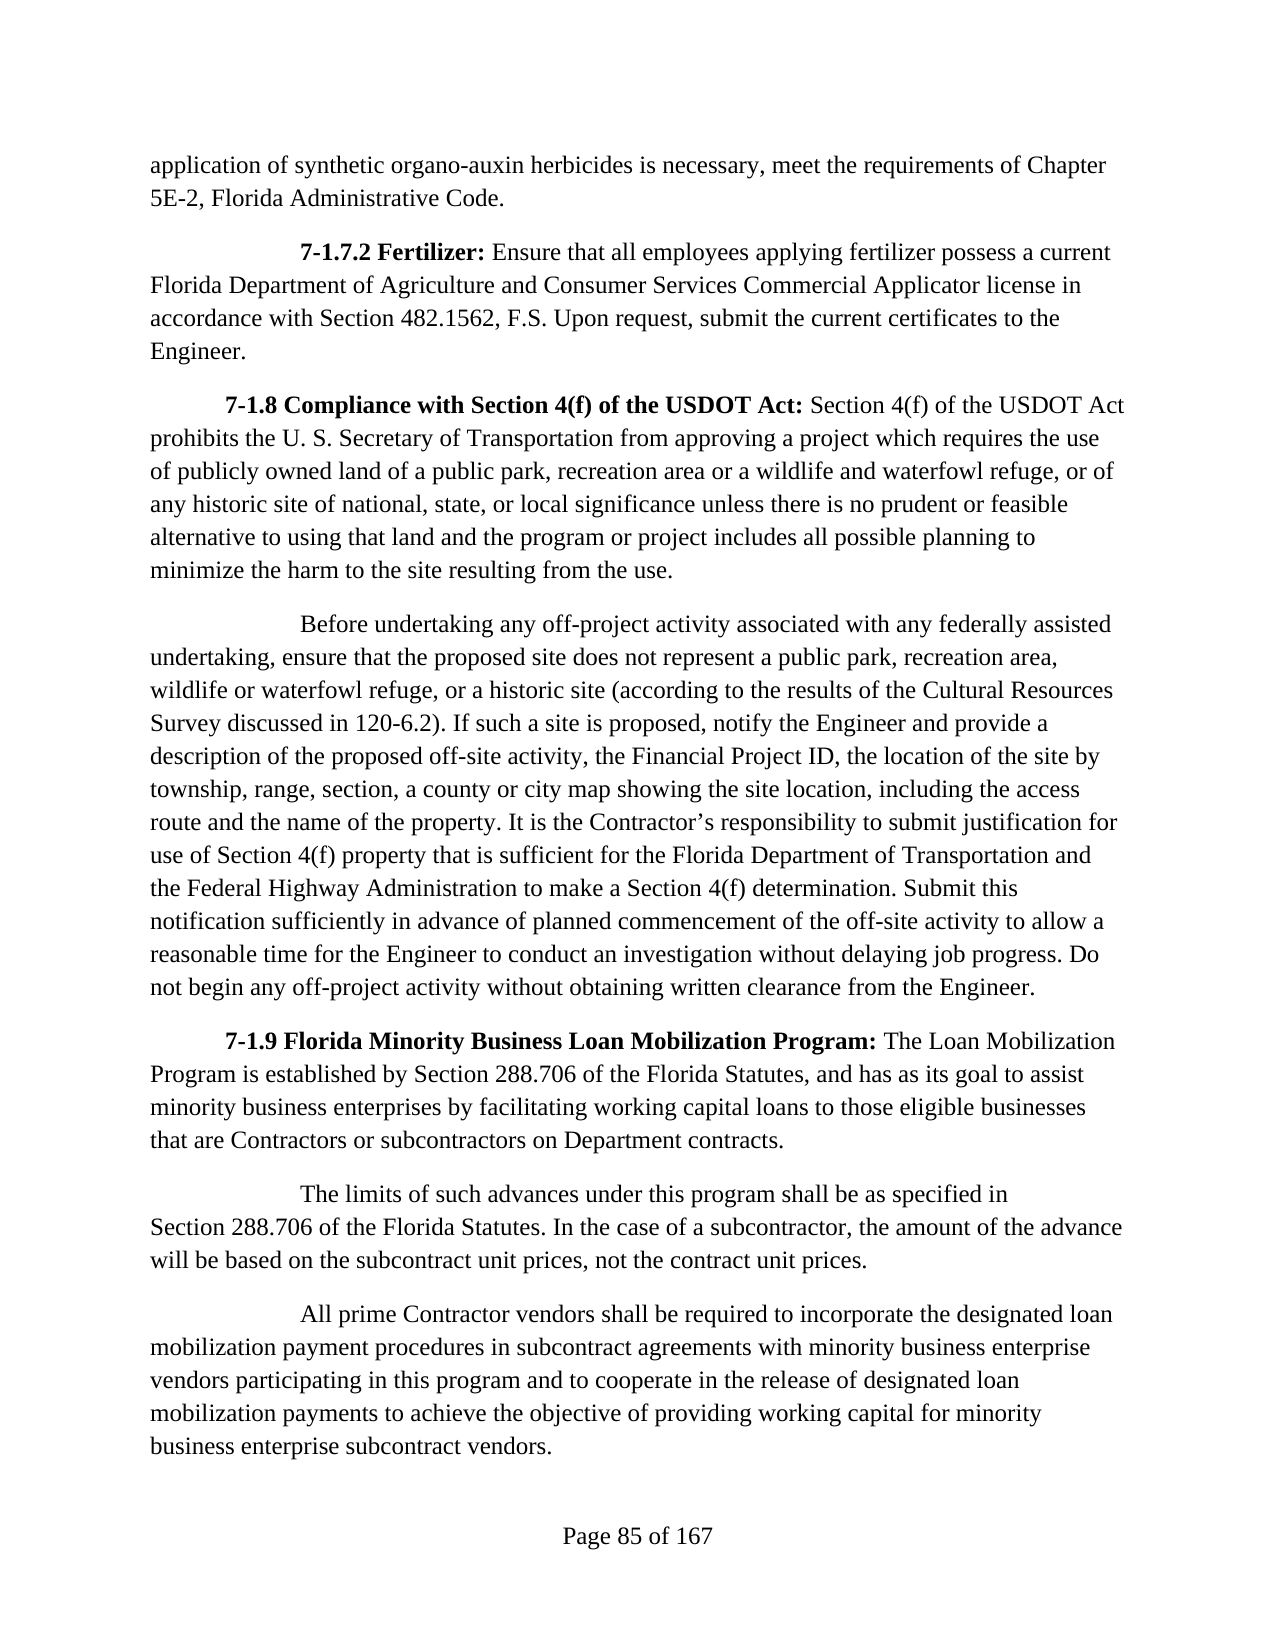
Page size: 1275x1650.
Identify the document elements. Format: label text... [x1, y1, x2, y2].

text 7-1.8 Compliance with Section 4(f) of the USDOT Act: Section 4(f) of the USDOT Act prohibits the U. S. Secretary of Transportation from approving a project which requires the use of publicly owned land of a public park, recreation area or a wildlife and waterfowl refuge, or of any historic site of national, state, or local significance unless there is no prudent or feasible alternative to using that land and the program or project includes all possible planning to minimize the harm to the site resulting from the use. [150, 390, 1125, 584]
text All prime Contractor vendors shall be required to incorporate the designated loan mobilization payment procedures in subcontract agreements with minority business enterprise vendors participating in this program and to cooperate in the release of designated loan mobilization payments to achieve the objective of providing working capital for minority business enterprise subcontract vendors. [150, 1299, 1125, 1459]
text Before undertaking any off-project activity associated with any federally assisted undertaking, ensure that the proposed site does not represent a public park, recreation area, wildlife or waterfowl refuge, or a historic site (according to the results of the Cultural Resources Survey discussed in 120-6.2). If such a site is proposed, notify the Engineer and provide a description of the proposed off-site activity, the Financial Project ID, the location of the site by township, range, section, a county or city map showing the site location, including the access route and the name of the property. It is the Contractor’s responsibility to submit justification for use of Section 4(f) property that is sufficient for the Florida Department of Transportation and the Federal Highway Administration to make a Section 4(f) determination. Submit this notification sufficiently in advance of planned commencement of the off-site activity to allow a reasonable time for the Engineer to conduct an investigation without delaying job progress. Do not begin any off-project activity without obtaining written clearance from the Engineer. [150, 609, 1125, 1001]
text 7-1.7.2 Fertilizer: Ensure that all employees applying fertilizer possess a current Florida Department of Agriculture and Consumer Services Commercial Applicator license in accordance with Section 482.1562, F.S. Upon request, submit the current certificates to the Engineer. [150, 237, 1125, 365]
text The limits of such advances under this program shall be as specified in Section 288.706 of the Florida Statutes. In the case of a subcontractor, the amount of the advance will be based on the subcontract unit prices, not the contract unit prices. [150, 1179, 1125, 1273]
text 7-1.9 Minority Business Loan Mobilization Program: The Loan Mobilization Program is established by Section 288.706 of the Florida Statutes, and has as its goal to assist minority business enterprises by facilitating working capital loans to those eligible businesses that are Contractors or subcontractors on Department contracts. [150, 1026, 1125, 1154]
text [150, 150, 1125, 212]
